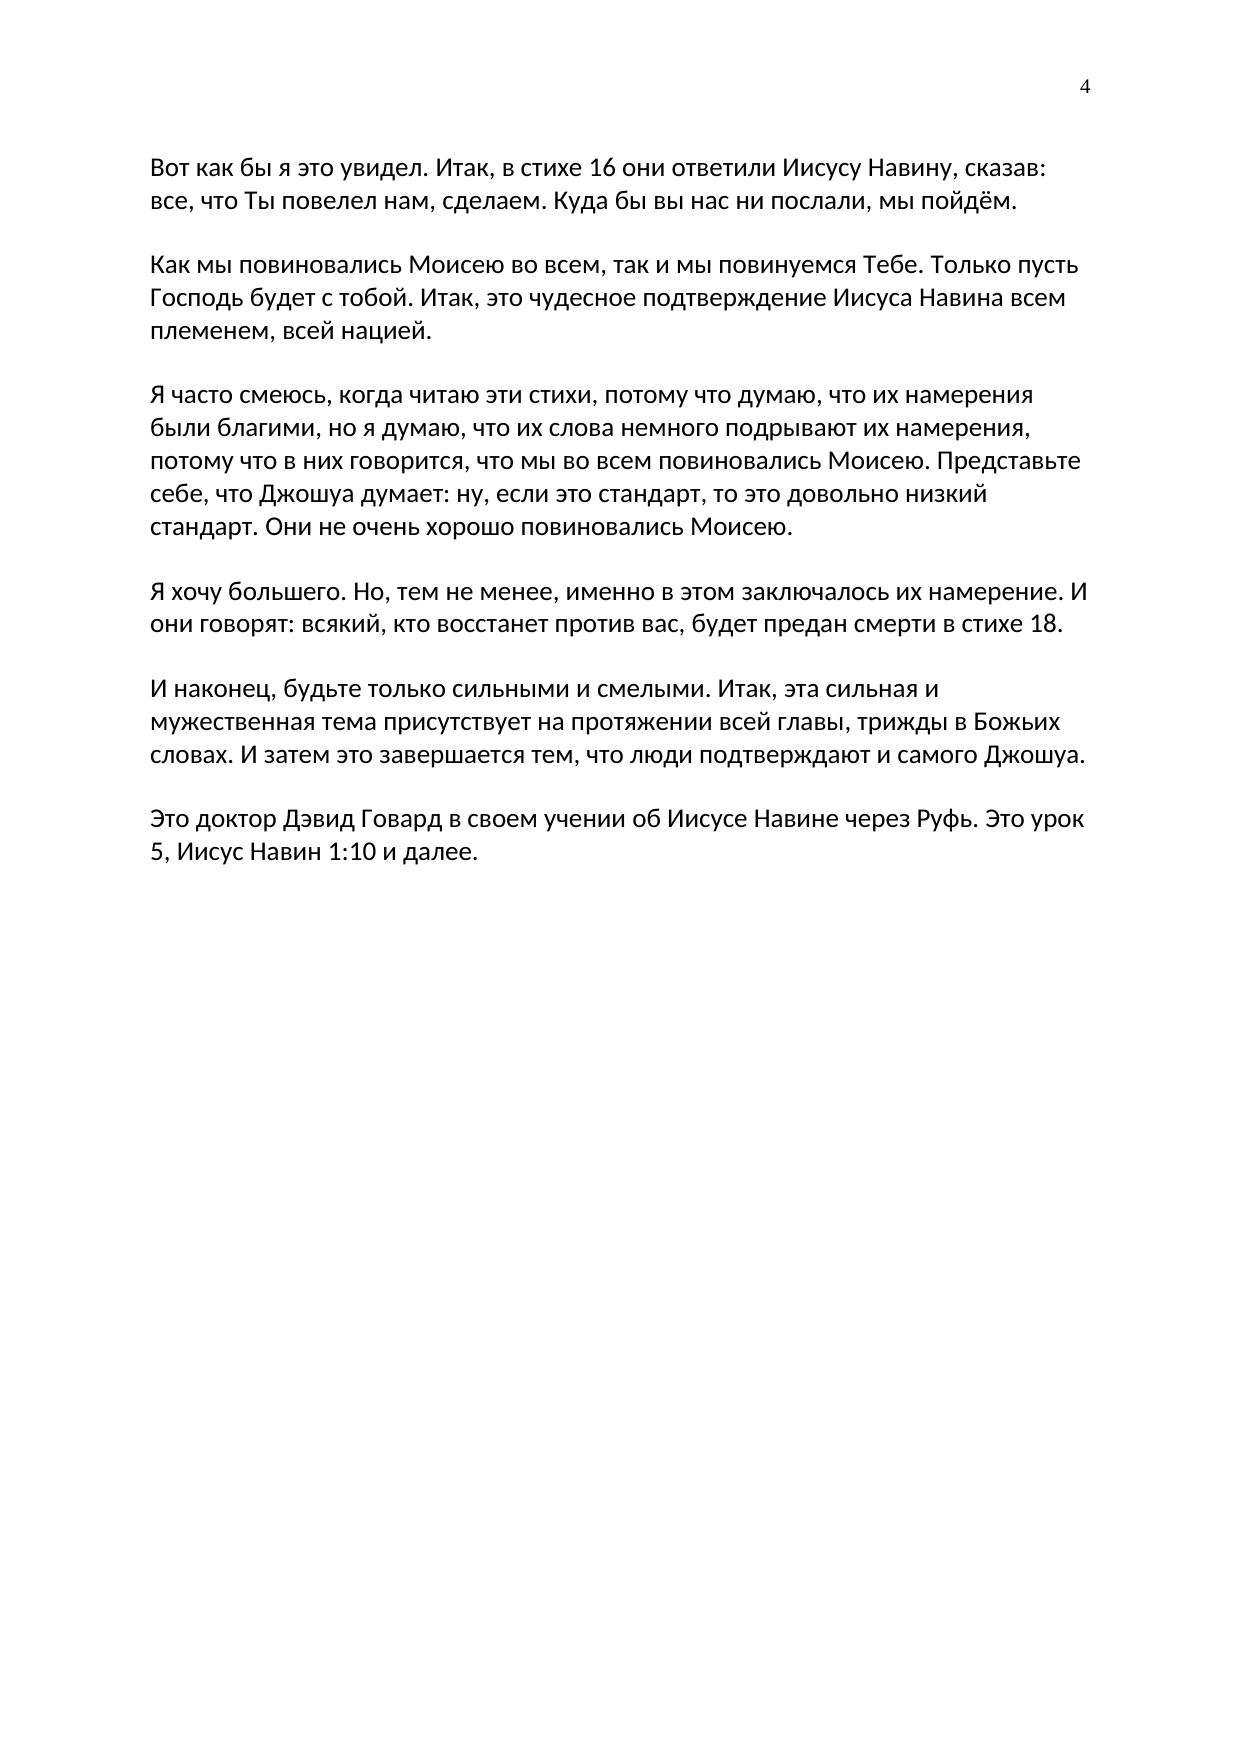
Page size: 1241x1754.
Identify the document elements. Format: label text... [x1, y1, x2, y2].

text Я часто смеюсь, когда читаю эти стихи, потому что думаю, что их намерения были благими, но я думаю, что их слова немного подрывают их намерения, потому что в них говорится, что мы во всем повиновались Моисею. Представьте себе, что Джошуа думает: ну, если это стандарт, то это довольно низкий стандарт. Они не очень хорошо повиновались Моисею. [150, 377, 1090, 542]
text Как мы повиновались Моисею во всем, так и мы повинуемся Тебе. Только пусть Господь будет с тобой. Итак, это чудесное подтверждение Иисуса Навина всем племенем, всей нацией. [150, 247, 1090, 346]
text Это доктор Дэвид Говард в своем учении об Иисусе Навине через Руфь. Это урок 5, Иисус Навин 1:10 и далее. [150, 801, 1090, 867]
text И наконец, будьте только сильными и смелыми. Итак, эта сильная и мужественная тема присутствует на протяжении всей главы, трижды в Божьих словах. И затем это завершается тем, что люди подтверждают и самого Джошуа. [150, 671, 1090, 770]
text Вот как бы я это увидел. Итак, в стихе 16 они ответили Иисусу Навину, сказав: все, что Ты повелел нам, сделаем. Куда бы вы нас ни послали, мы пойдём. [150, 150, 1090, 216]
text Я хочу большего. Но, тем не менее, именно в этом заключалось их намерение. И они говорят: всякий, кто восстанет против вас, будет предан смерти в стихе 18. [150, 574, 1090, 640]
